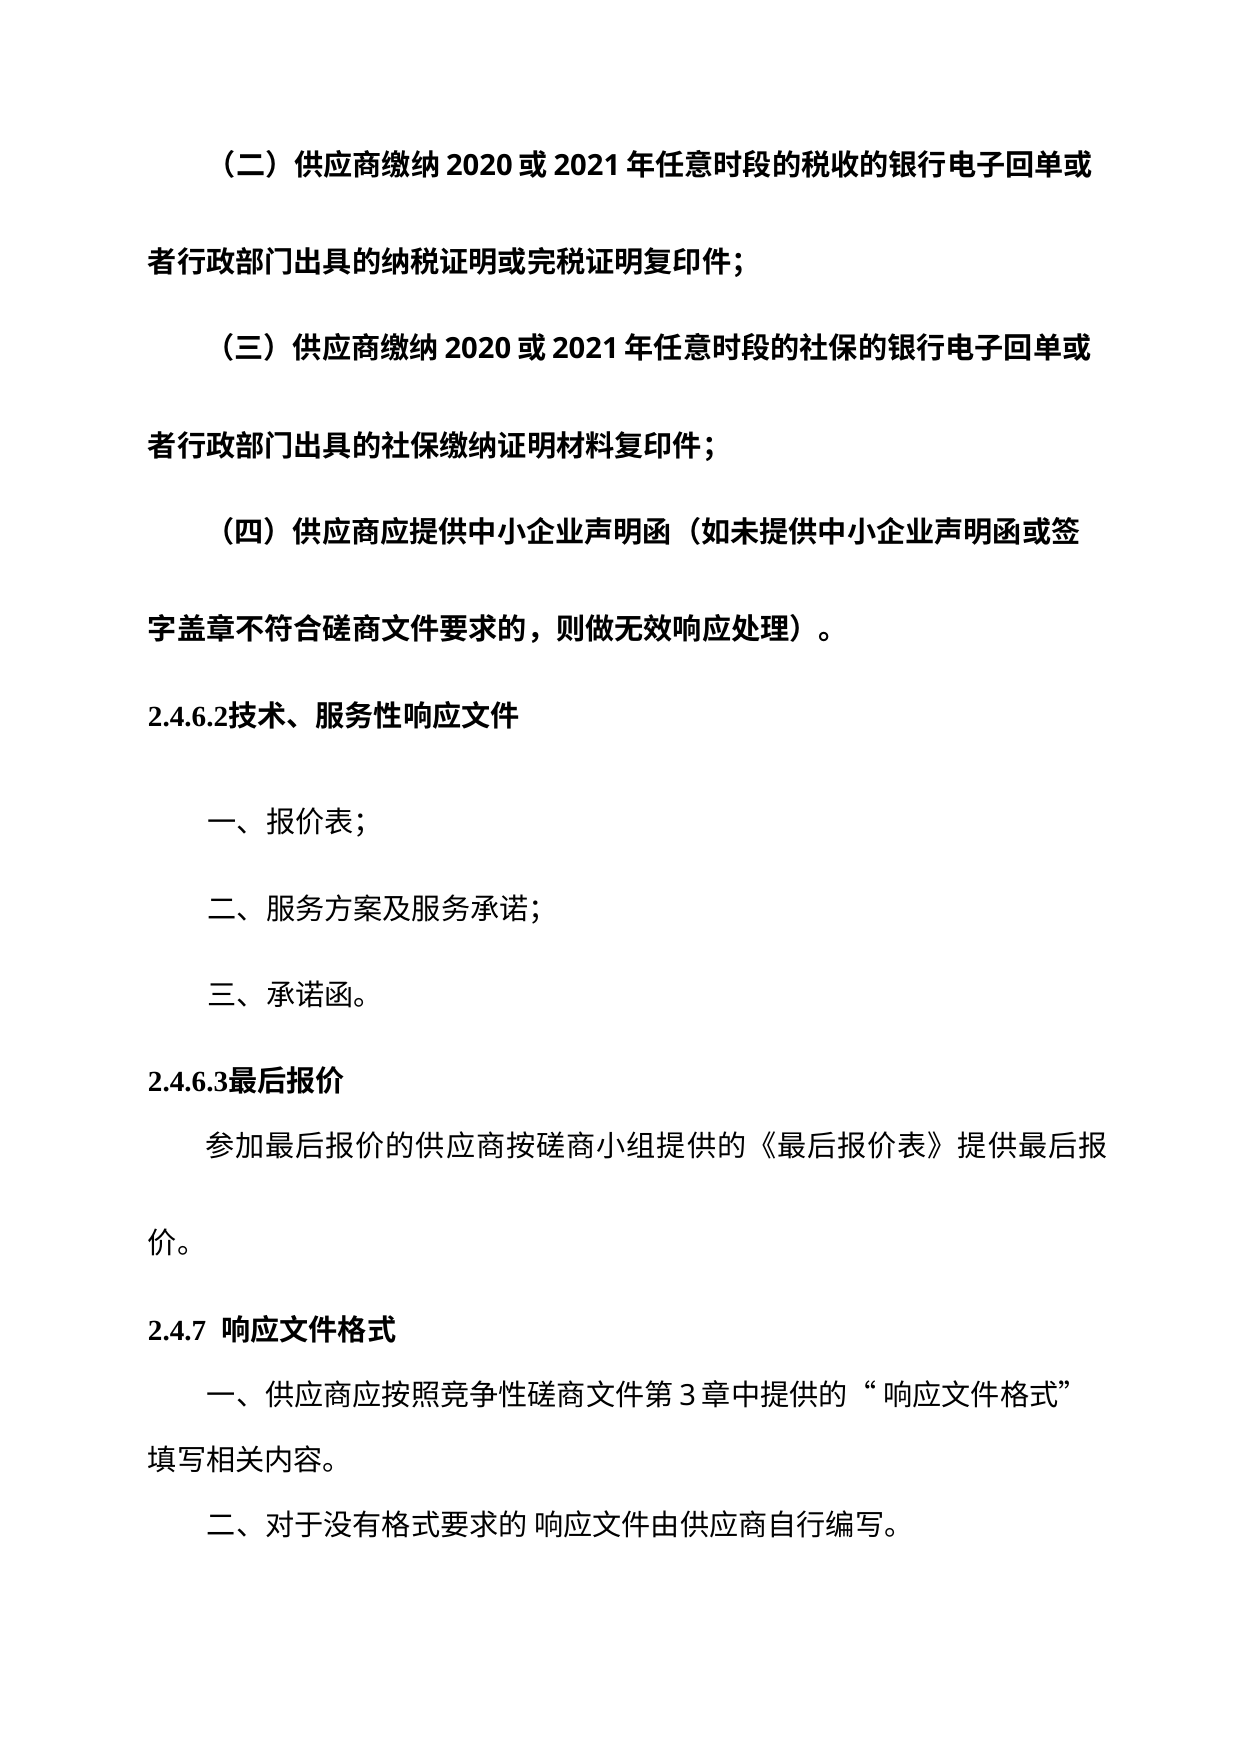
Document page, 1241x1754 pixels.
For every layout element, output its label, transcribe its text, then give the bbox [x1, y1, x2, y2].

text （三）供应商缴纳2020或2021年任意时段的社保的银行电子回单或者行政部门出具的社保缴纳证明材料复印件； [148, 313, 1107, 476]
text 一、供应商应按照竞争性磋商文件第3章中提供的“ 响应文件格式”填写相关内容。 [148, 1360, 1107, 1490]
text （二）供应商缴纳2020或2021年任意时段的税收的银行电子回单或者行政部门出具的纳税证明或完税证明复印件； [148, 130, 1107, 292]
text 参加最后报价的供应商按磋商小组提供的《最后报价表》提供最后报价。 [148, 1111, 1107, 1274]
subtitle 最后报价 [148, 1046, 1107, 1111]
list 承诺函。 [148, 960, 1107, 1025]
list 服务方案及服务承诺； [207, 874, 1107, 939]
text 二、对于没有格式要求的 响应文件由供应商自行编写。 [148, 1490, 1107, 1555]
list 报价表； [148, 788, 1107, 853]
subtitle 响应文件格式 [148, 1295, 1107, 1360]
subtitle 技术、服务性响应文件 [148, 681, 1107, 746]
text （四）供应商应提供中小企业声明函（如未提供中小企业声明函或签字盖章不符合磋商文件要求的，则做无效响应处理）。 [148, 497, 1107, 659]
